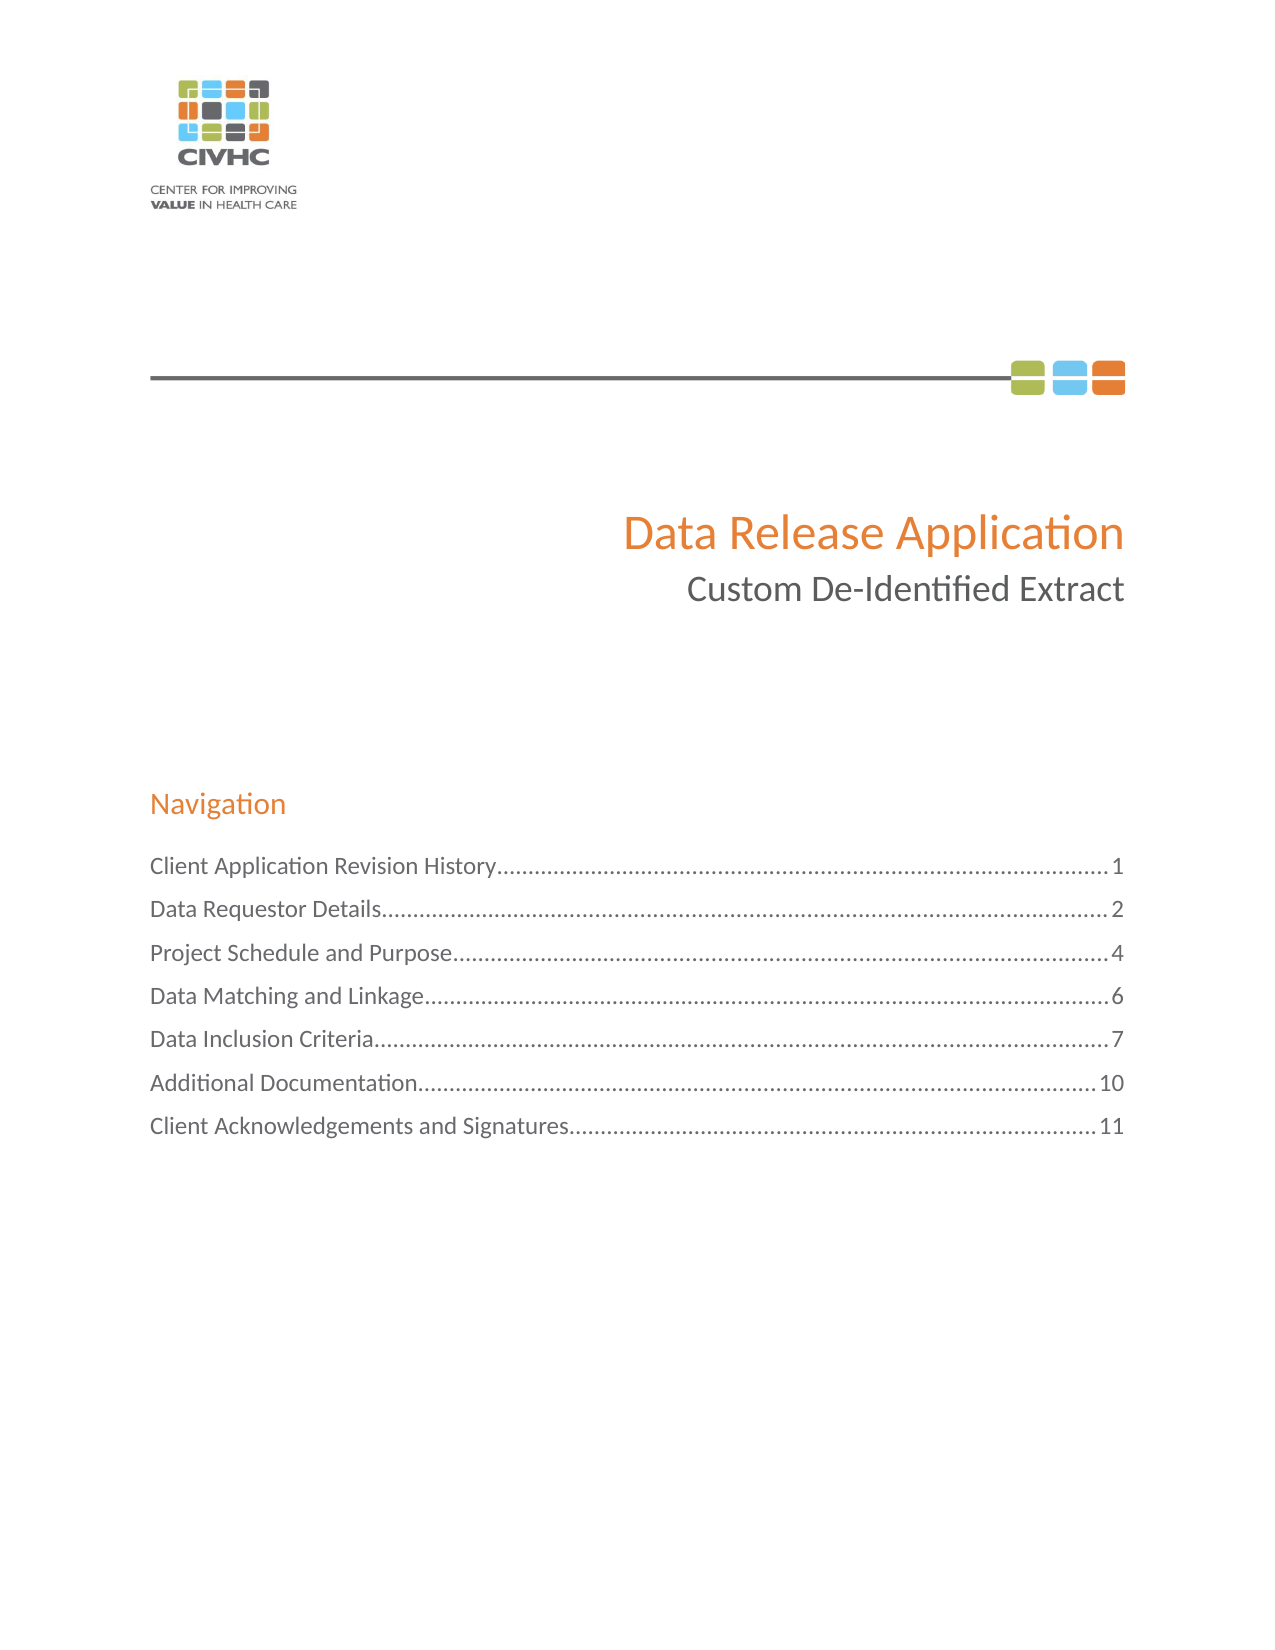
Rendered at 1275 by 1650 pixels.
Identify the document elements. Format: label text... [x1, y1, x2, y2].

picture [150, 75, 300, 214]
picture [150, 360, 1125, 395]
text Data Release Application Custom De-Identified Extract [150, 501, 1125, 611]
